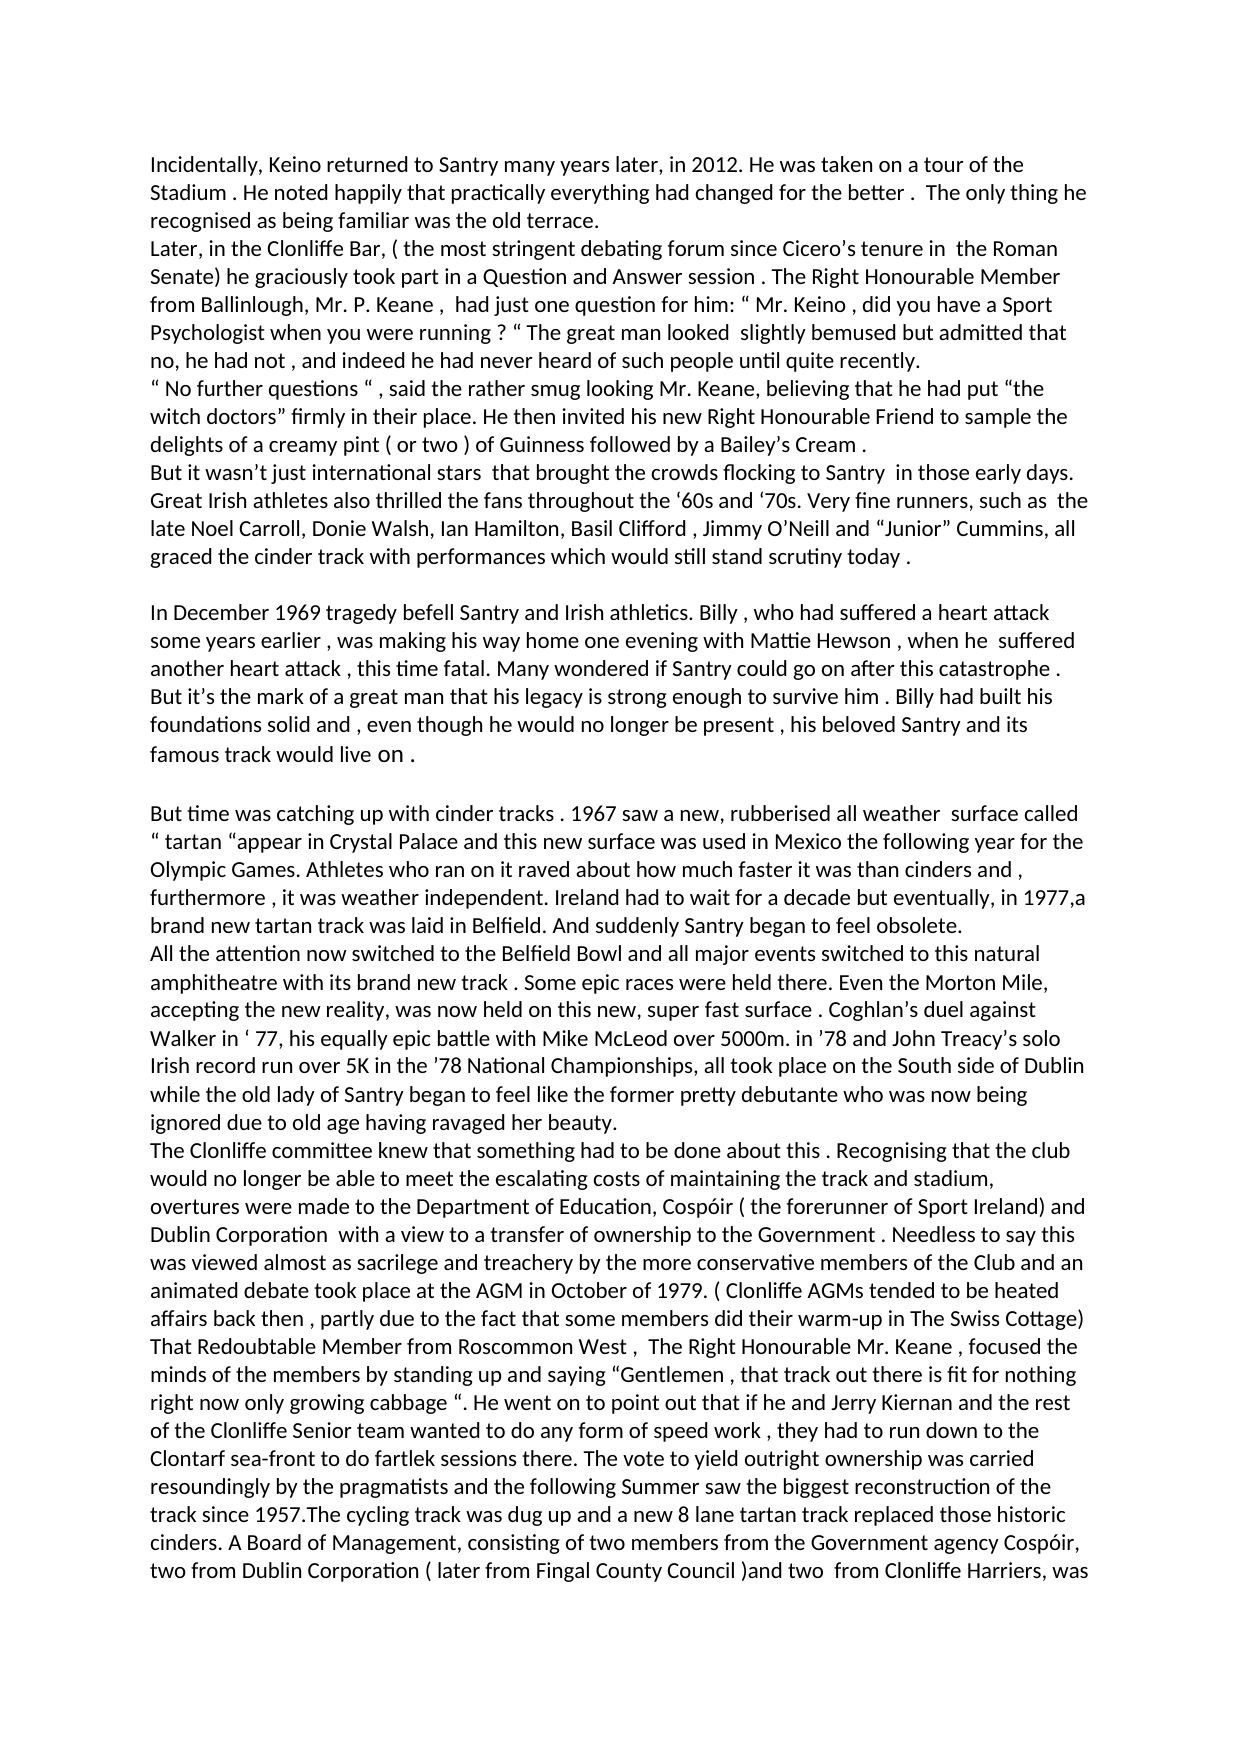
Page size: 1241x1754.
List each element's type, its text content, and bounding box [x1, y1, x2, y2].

text “ No further questions “ , said the rather smug looking Mr. Keane, believing that he had put “the witch doctors” firmly in their place. He then invited his new Right Honourable Friend to sample the delights of a creamy pint ( or two ) of Guinness followed by a Bailey’s Cream . But it wasn’t just international stars that brought the crowds flocking to Santry in those early days. Great Irish athletes also thrilled the fans throughout the ‘60s and ‘70s. Very fine runners, such as the late Noel Carroll, Donie Walsh, Ian Hamilton, Basil Clifford , Jimmy O’Neill and “Junior” Cummins, all graced the cinder track with performances which would still stand scrutiny today . [150, 374, 1090, 570]
text The Clonliffe committee knew that something had to be done about this . Recognising that the club would no longer be able to meet the escalating costs of maintaining the track and stadium, overtures were made to the Department of Education, Cospóir ( the forerunner of Sport Ireland) and Dublin Corporation with a view to a transfer of ownership to the Government . Needless to say this was viewed almost as sacrilege and treachery by the more conservative members of the Club and an animated debate took place at the AGM in October of 1979. ( Clonliffe AGMs tended to be heated affairs back then , partly due to the fact that some members did their warm-up in The Swiss Cottage) [150, 1136, 1090, 1332]
text All the attention now switched to the Belfield Bowl and all major events switched to this natural amphitheatre with its brand new track . Some epic races were held there. Even the Morton Mile, accepting the new reality, was now held on this new, super fast surface . Coghlan’s duel against Walker in ‘ 77, his equally epic battle with Mike McLeod over 5000m. in ’78 and John Treacy’s solo Irish record run over 5K in the ’78 National Championships, all took place on the South side of Dublin while the old lady of Santry began to feel like the former pretty debutante who was now being ignored due to old age having ravaged her beauty. [150, 939, 1090, 1136]
text Later, in the Clonliffe Bar, ( the most stringent debating forum since Cicero’s tenure in the Roman Senate) he graciously took part in a Question and Answer session . The Right Honourable Member from Ballinlough, Mr. P. Keane , had just one question for him: “ Mr. Keino , did you have a Sport Psychologist when you were running ? “ The great man looked slightly bemused but admitted that no, he had not , and indeed he had never heard of such people until quite recently. [150, 234, 1090, 374]
text In December 1969 tragedy befell Santry and Irish athletics. Billy , who had suffered a heart attack some years earlier , was making his way home one evening with Mattie Hewson , when he suffered another heart attack , this time fatal. Many wondered if Santry could go on after this catastrophe . But it’s the mark of a great man that his legacy is strong enough to survive him . Billy had built his foundations solid and , even though he would no longer be present , his beloved Santry and its famous track would live on . [150, 598, 1090, 769]
text Incidentally, Keino returned to Santry many years later, in 2012. He was taken on a tour of the Stadium . He noted happily that practically everything had changed for the better . The only thing he recognised as being familiar was the old terrace. [150, 150, 1090, 234]
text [150, 1332, 1090, 1584]
text But time was catching up with cinder tracks . 1967 saw a new, rubberised all weather surface called “ tartan “appear in Crystal Palace and this new surface was used in Mexico the following year for the Olympic Games. Athletes who ran on it raved about how much faster it was than cinders and , furthermore , it was weather independent. Ireland had to wait for a decade but eventually, in 1977,a brand new tartan track was laid in Belfield. And suddenly Santry began to feel obsolete. [150, 799, 1090, 939]
